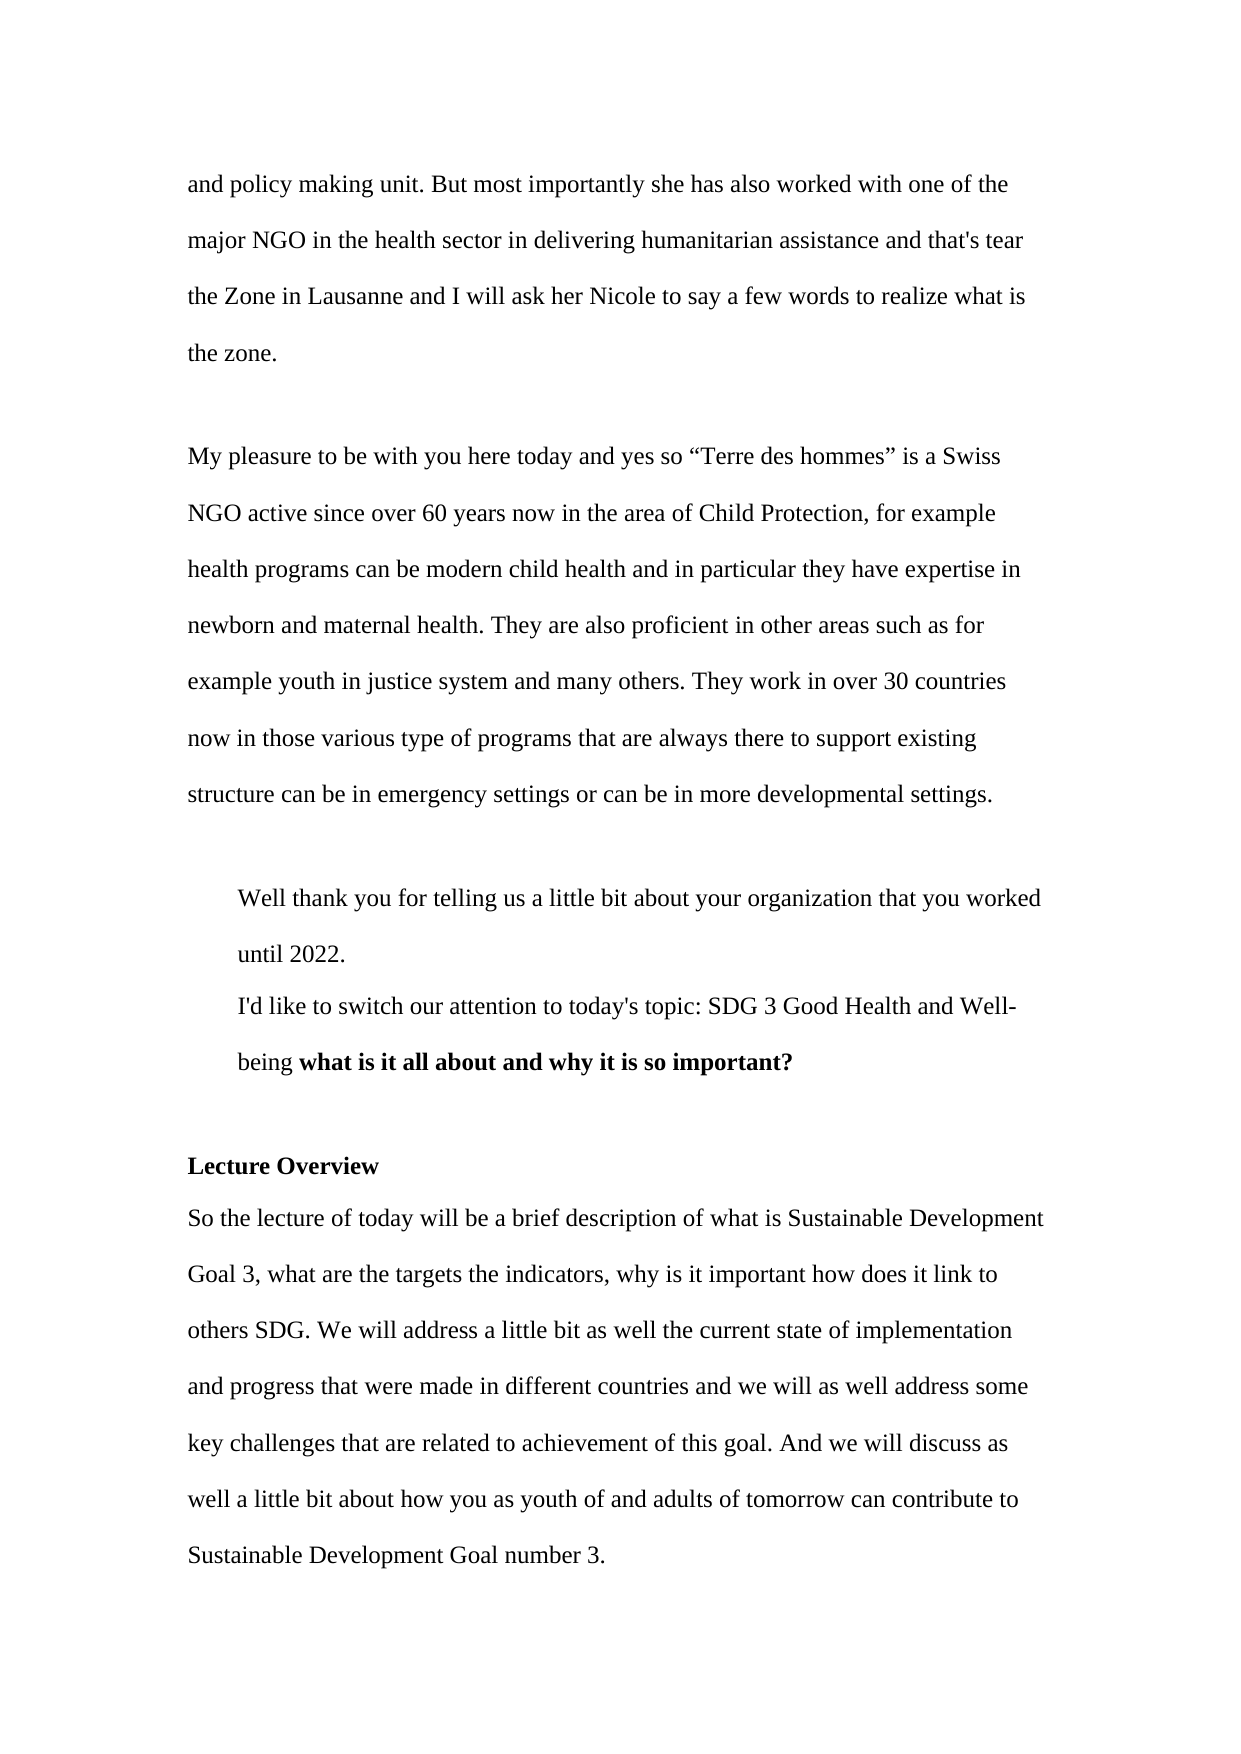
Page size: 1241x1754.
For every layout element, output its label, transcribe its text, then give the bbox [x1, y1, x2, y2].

text Well thank you for telling us a little bit about your organization that you worked until 2022. [237, 878, 1053, 972]
text Lecture Overview [187, 1146, 1053, 1184]
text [187, 164, 1053, 371]
text My pleasure to be with you here today and yes so “Terre des hommes” is a Swiss NGO active since over 60 years now in the area of Child Protection, for example health programs can be modern child health and in particular they have expertise in newborn and maternal health. They are also proficient in other areas such as for example youth in justice system and many others. They work in over 30 countries now in those various type of programs that are always there to support existing structure can be in emergency settings or can be in more developmental settings. [187, 437, 1053, 812]
text So the lecture of today will be a brief description of what is Sustainable Development Goal 3, what are the targets the indicators, why is it important how does it link to others SDG. We will address a little bit as well the current state of implementation and progress that were made in different countries and we will as well address some key challenges that are related to achievement of this goal. And we will discuss as well a little bit about how you as youth of and adults of tomorrow can contribute to Sustainable Development Goal number 3. [187, 1198, 1053, 1573]
text I'd like to switch our attention to today's topic: SDG 3 Good Health and Well-being what is it all about and why it is so important? [237, 986, 1053, 1080]
